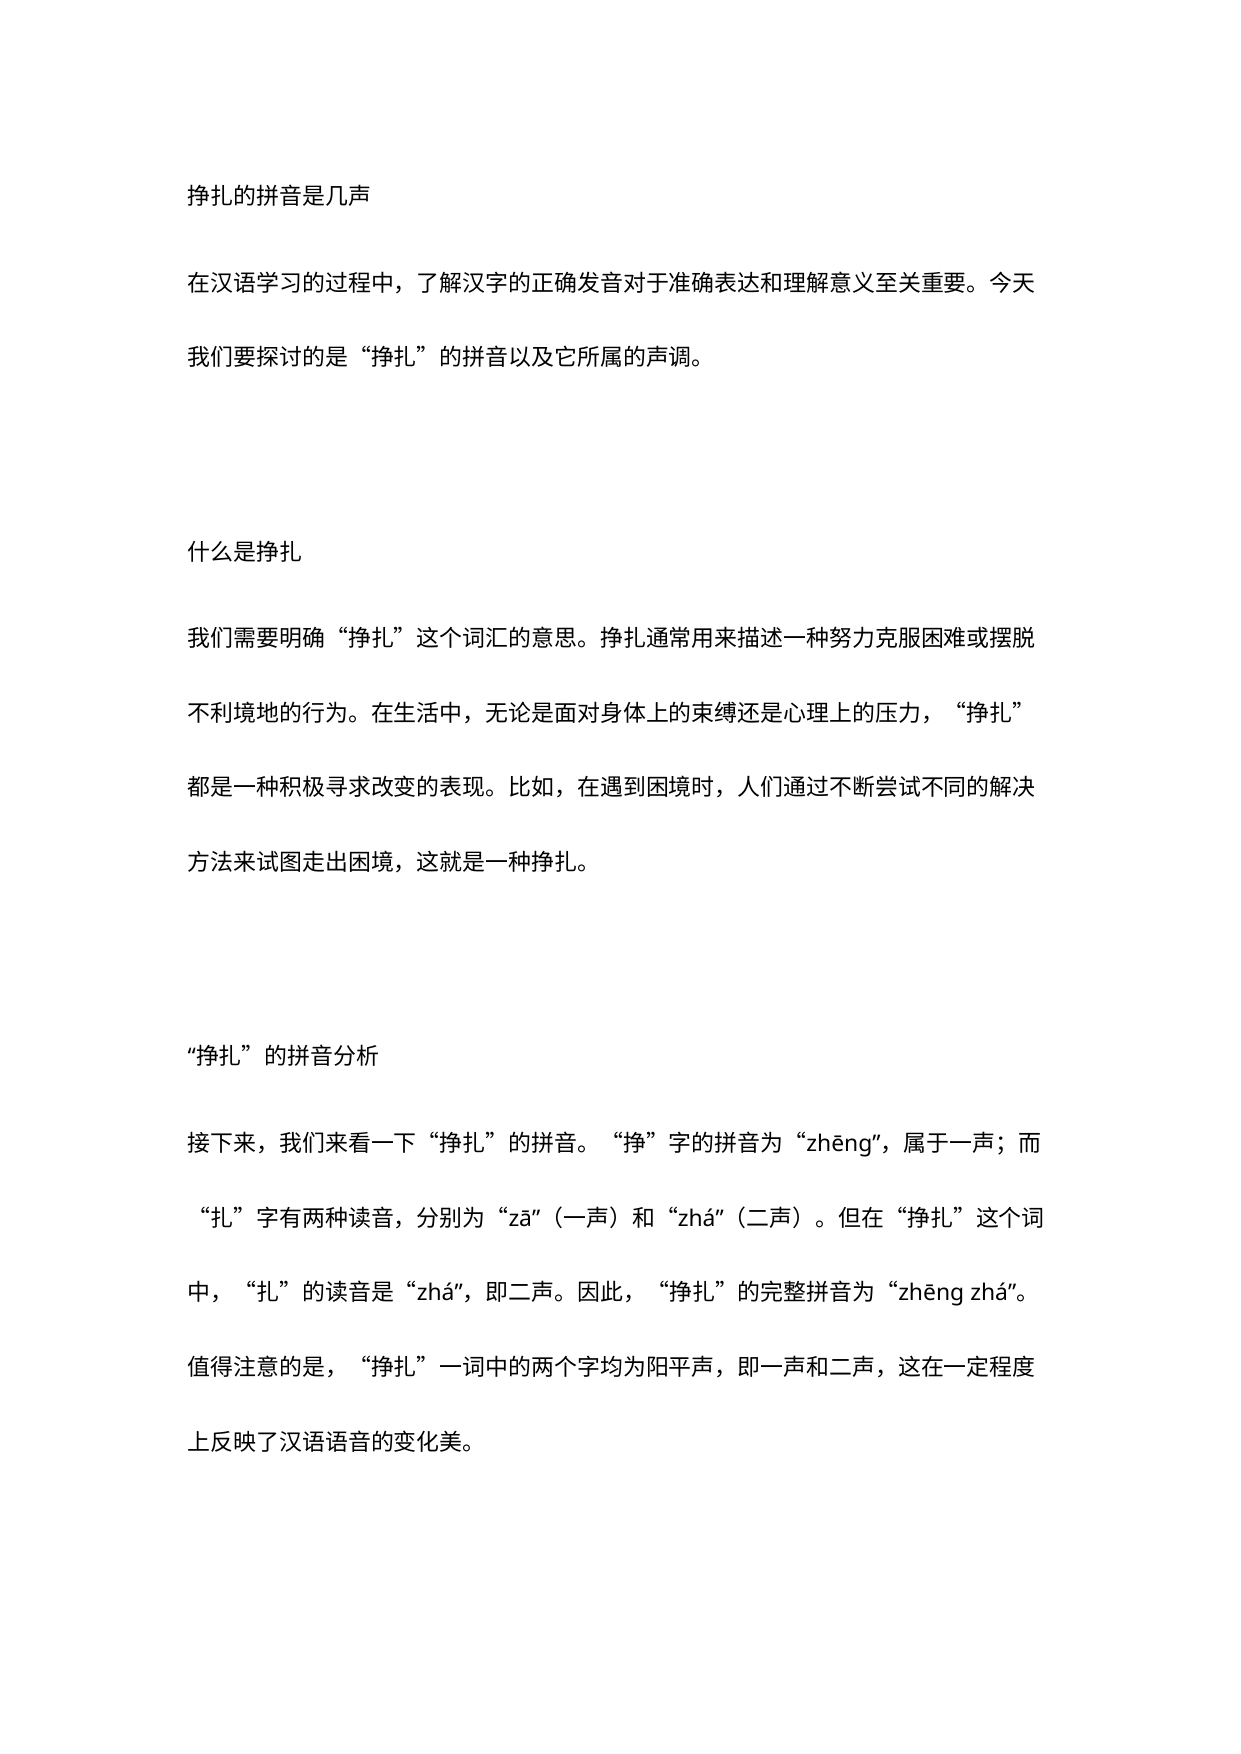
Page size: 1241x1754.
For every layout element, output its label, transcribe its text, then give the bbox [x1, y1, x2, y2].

text 接下来，我们来看一下“挣扎”的拼音。“挣”字的拼音为“zhēng”，属于一声；而“扎”字有两种读音，分别为“zā”（一声）和“zhá”（二声）。但在“挣扎”这个词中，“扎”的读音是“zhá”，即二声。因此，“挣扎”的完整拼音为“zhēng zhá”。值得注意的是，“挣扎”一词中的两个字均为阳平声，即一声和二声，这在一定程度上反映了汉语语音的变化美。 [187, 1109, 1053, 1473]
text 在汉语学习的过程中，了解汉字的正确发音对于准确表达和理解意义至关重要。今天我们要探讨的是“挣扎”的拼音以及它所属的声调。 [187, 248, 1053, 388]
text 我们需要明确“挣扎”这个词汇的意思。挣扎通常用来描述一种努力克服困难或摆脱不利境地的行为。在生活中，无论是面对身体上的束缚还是心理上的压力，“挣扎”都是一种积极寻求改变的表现。比如，在遇到困境时，人们通过不断尝试不同的解决方法来试图走出困境，这就是一种挣扎。 [187, 604, 1053, 893]
text 挣扎的拼音是几声 [187, 162, 1053, 227]
text “挣扎”的拼音分析 [187, 1022, 1053, 1087]
text 什么是挣扎 [187, 517, 1053, 582]
